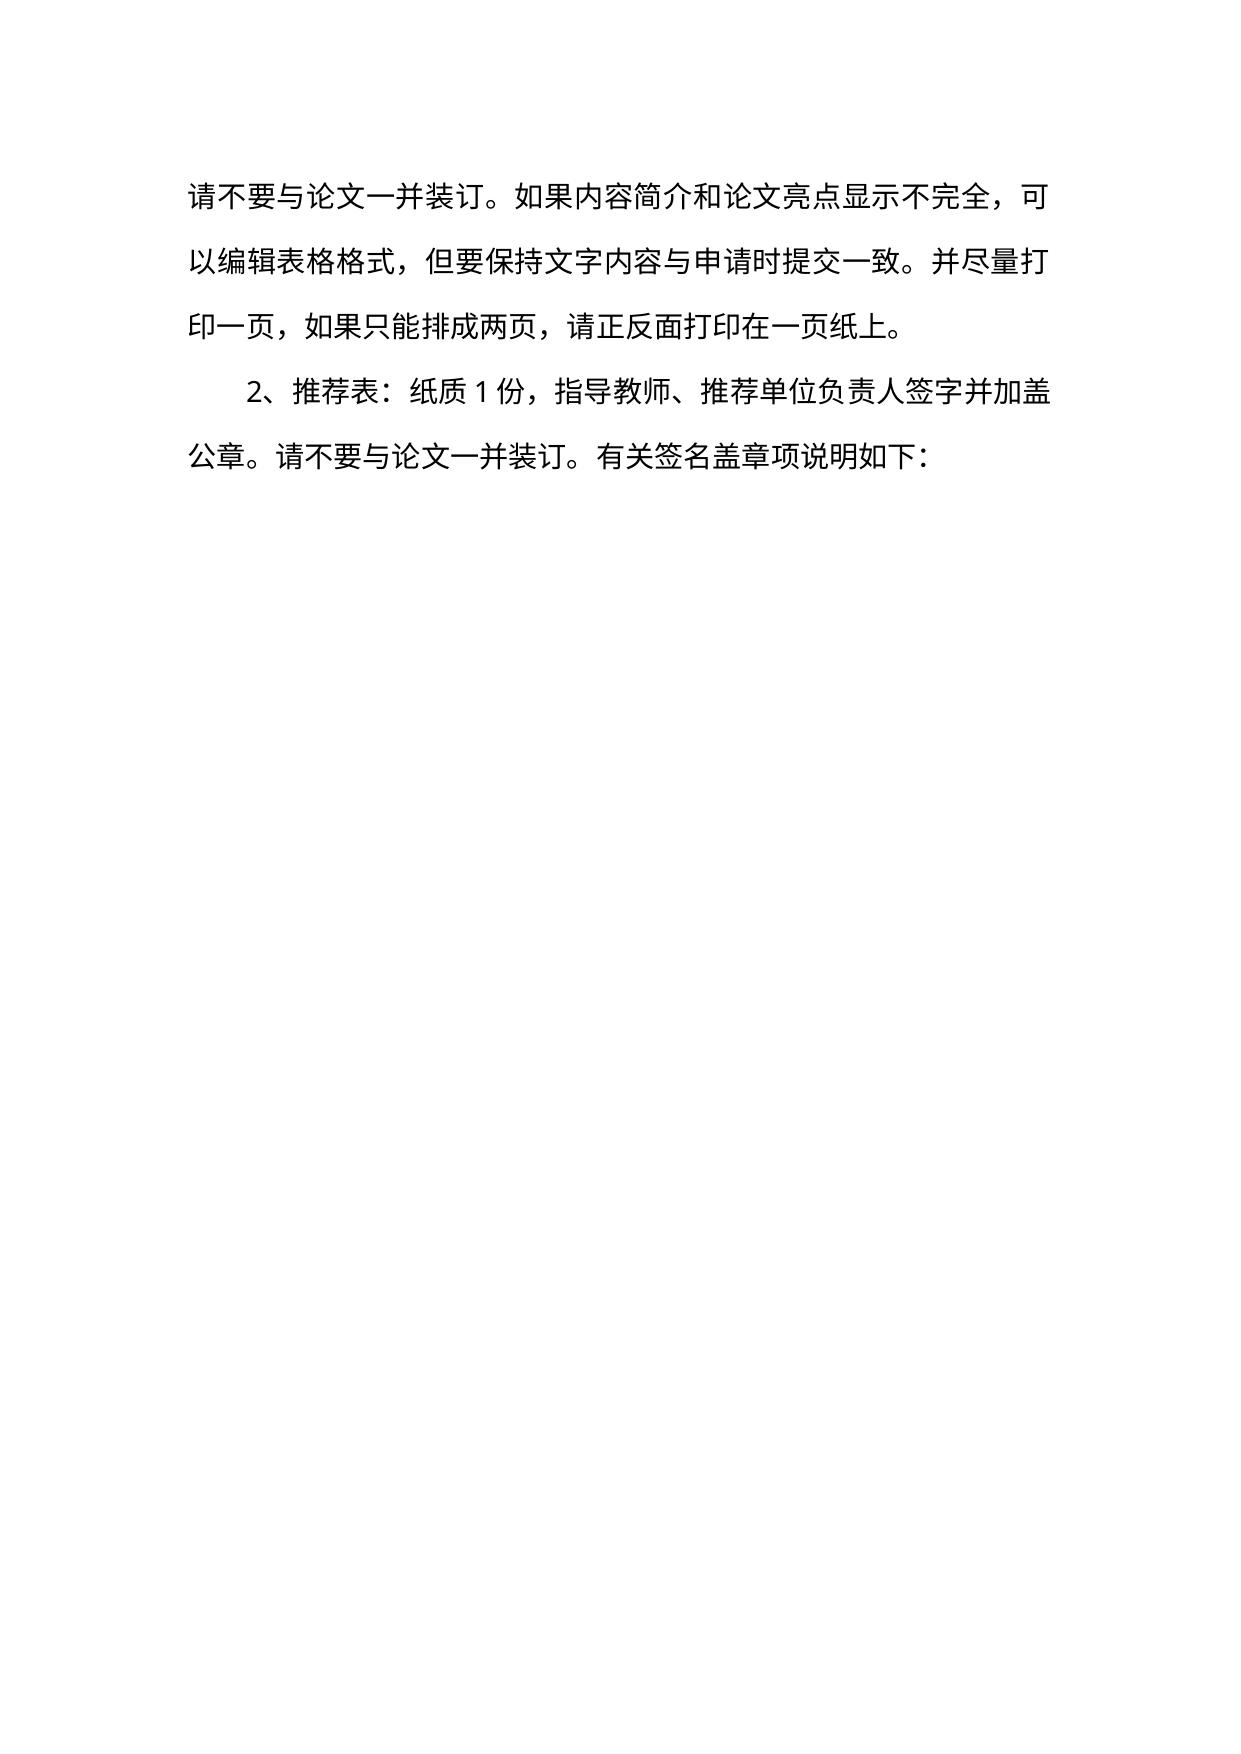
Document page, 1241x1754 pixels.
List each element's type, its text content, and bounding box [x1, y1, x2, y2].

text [187, 162, 1053, 357]
text 2、推荐表：纸质1份，指导教师、推荐单位负责人签字并加盖公章。请不要与论文一并装订。有关签名盖章项说明如下： [187, 357, 1053, 487]
